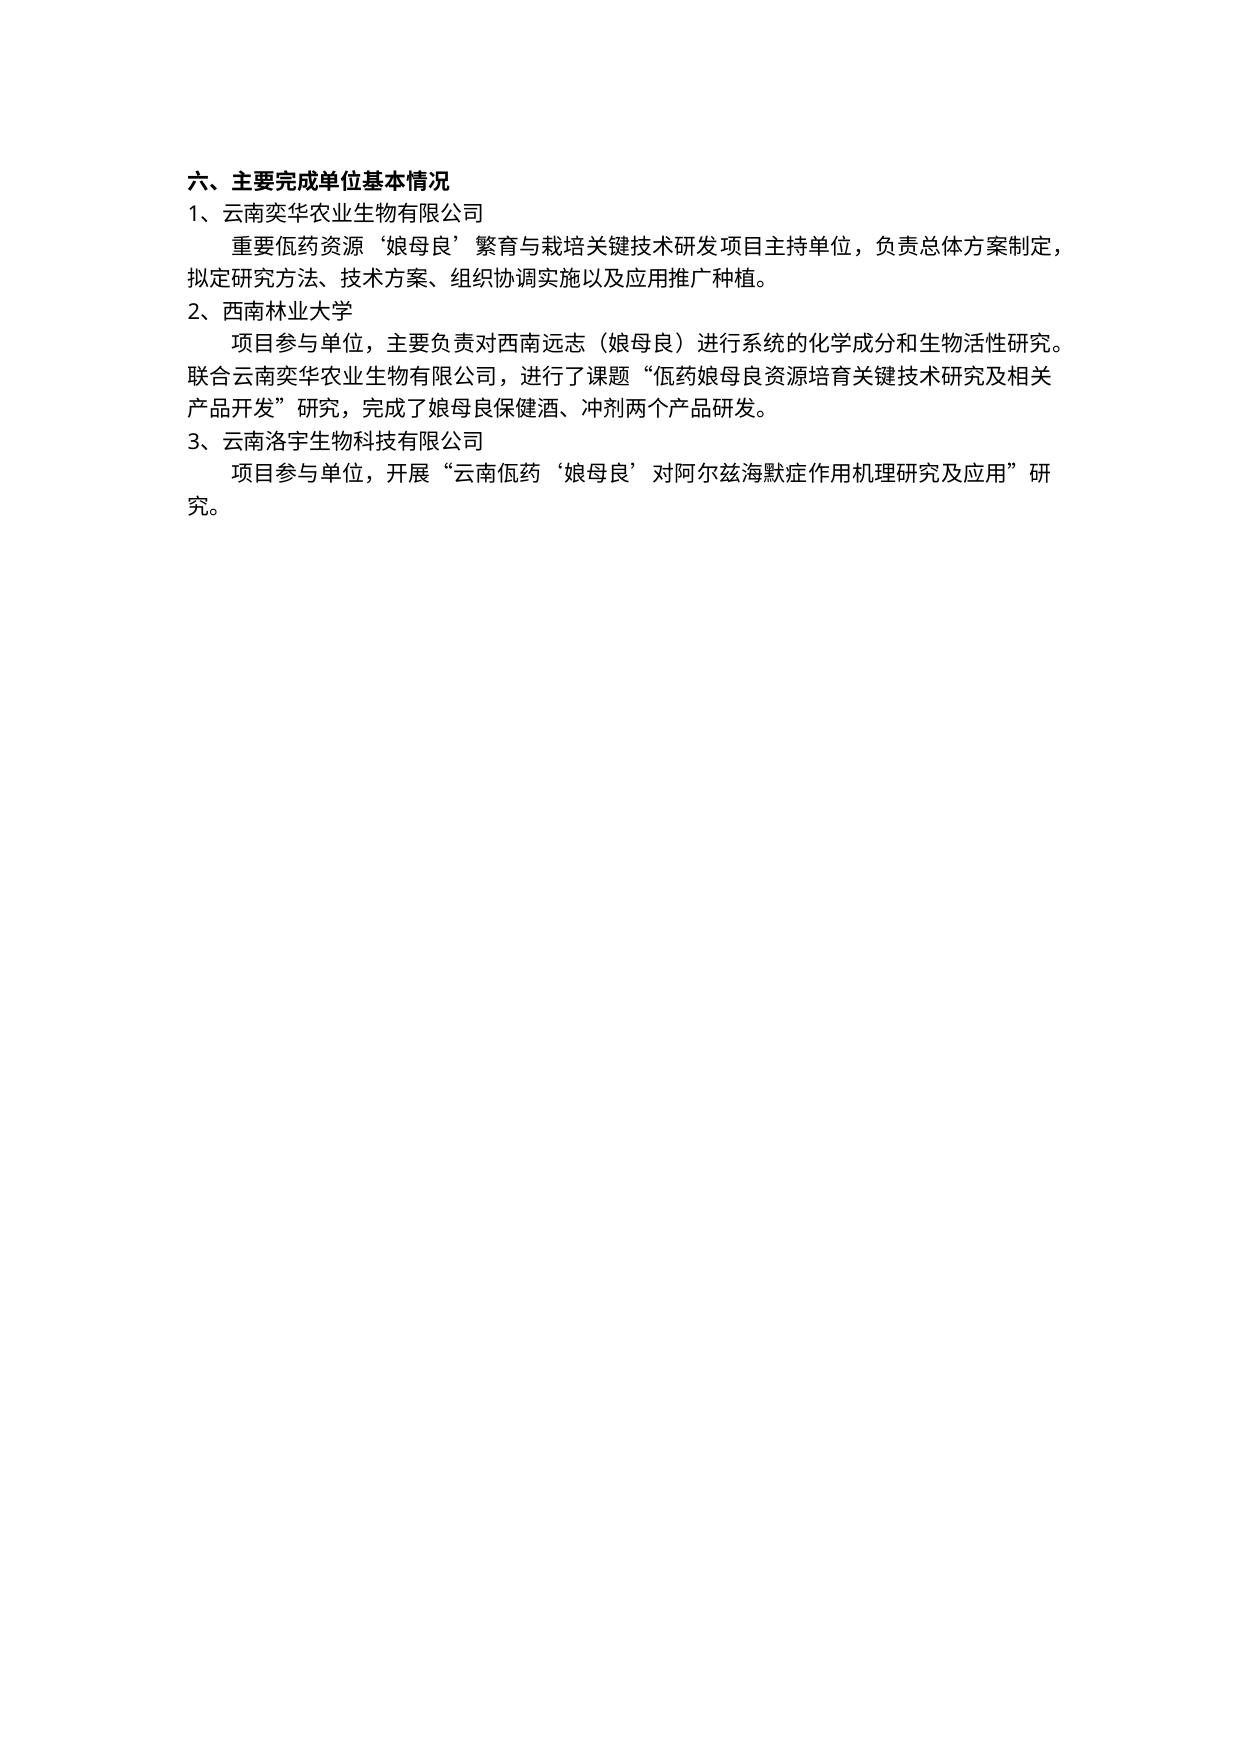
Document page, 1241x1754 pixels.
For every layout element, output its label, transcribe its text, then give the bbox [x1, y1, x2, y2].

text 3、云南洛宇生物科技有限公司 [187, 423, 1053, 456]
text 2、西南林业大学 [187, 293, 1053, 326]
text 六、主要完成单位基本情况 [187, 163, 1053, 196]
text 1、云南奕华农业生物有限公司 [187, 196, 1053, 228]
text 项目参与单位，开展“云南佤药‘娘母良’对阿尔兹海默症作用机理研究及应用”研究。 [187, 456, 1053, 521]
text 重要佤药资源‘娘母良’繁育与栽培关键技术研发项目主持单位，负责总体方案制定，拟定研究方法、技术方案、组织协调实施以及应用推广种植。 [187, 228, 1053, 293]
text 项目参与单位，主要负责对西南远志（娘母良）进行系统的化学成分和生物活性研究。联合云南奕华农业生物有限公司，进行了课题“佤药娘母良资源培育关键技术研究及相关产品开发”研究，完成了娘母良保健酒、冲剂两个产品研发。 [187, 326, 1053, 423]
